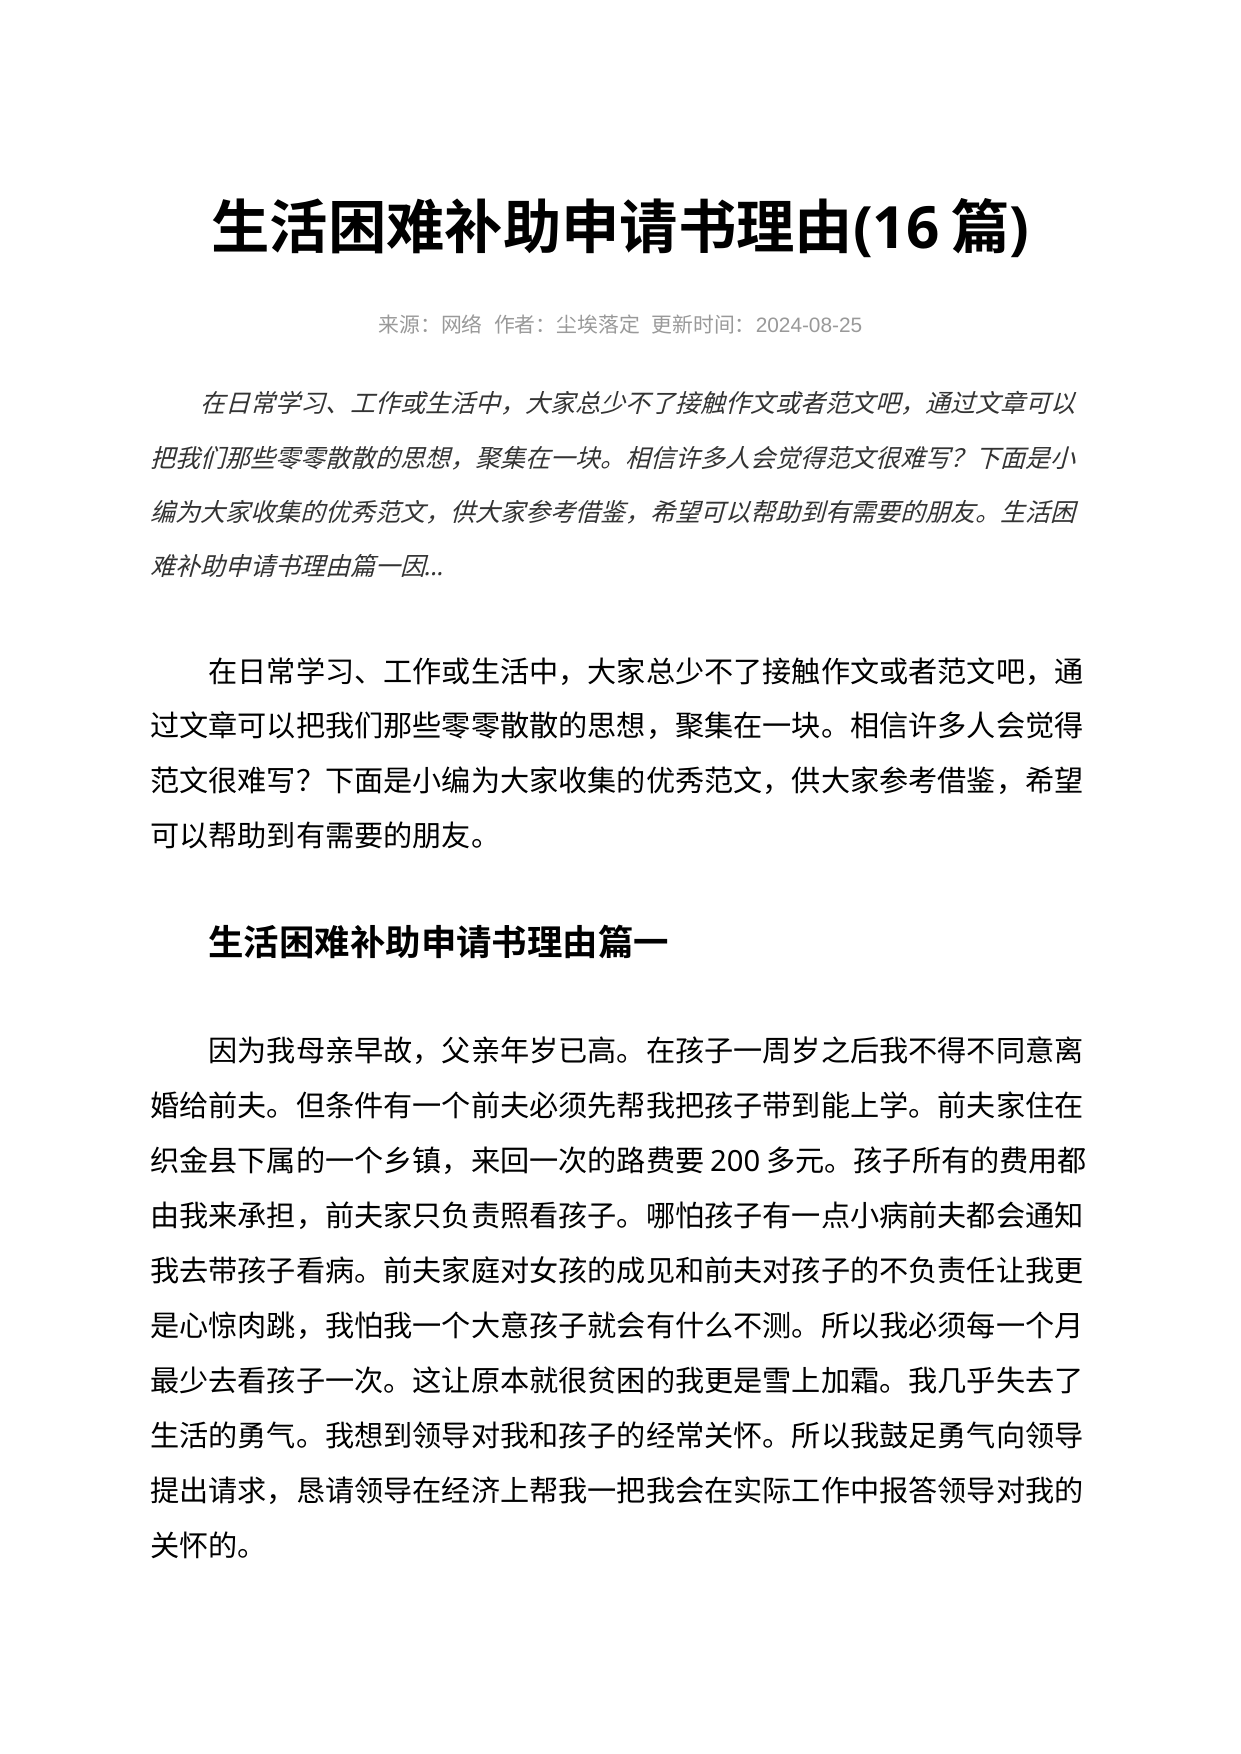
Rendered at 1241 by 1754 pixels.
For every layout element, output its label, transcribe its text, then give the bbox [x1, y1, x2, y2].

text 因为我母亲早故，父亲年岁已高。在孩子一周岁之后我不得不同意离婚给前夫。但条件有一个前夫必须先帮我把孩子带到能上学。前夫家住在织金县下属的一个乡镇，来回一次的路费要200多元。孩子所有的费用都由我来承担，前夫家只负责照看孩子。哪怕孩子有一点小病前夫都会通知我去带孩子看病。前夫家庭对女孩的成见和前夫对孩子的不负责任让我更是心惊肉跳，我怕我一个大意孩子就会有什么不测。所以我必须每一个月最少去看孩子一次。这让原本就很贫困的我更是雪上加霜。我几乎失去了生活的勇气。我想到领导对我和孩子的经常关怀。所以我鼓足勇气向领导提出请求，恳请领导在经济上帮我一把我会在实际工作中报答领导对我的关怀的。 [150, 1028, 1090, 1564]
text 来源：网络 作者：尘埃落定 更新时间：2024-08-25 [150, 313, 1090, 337]
subtitle 生活困难补助申请书理由(16篇) [150, 181, 1090, 266]
text 在日常学习、工作或生活中，大家总少不了接触作文或者范文吧，通过文章可以把我们那些零零散散的思想，聚集在一块。相信许多人会觉得范文很难写？下面是小编为大家收集的优秀范文，供大家参考借鉴，希望可以帮助到有需要的朋友。 [150, 648, 1090, 855]
text 生活困难补助申请书理由篇一 [150, 914, 1090, 966]
text 在日常学习、工作或生活中，大家总少不了接触作文或者范文吧，通过文章可以把我们那些零零散散的思想，聚集在一块。相信许多人会觉得范文很难写？下面是小编为大家收集的优秀范文，供大家参考借鉴，希望可以帮助到有需要的朋友。生活困难补助申请书理由篇一因... [150, 384, 1090, 583]
